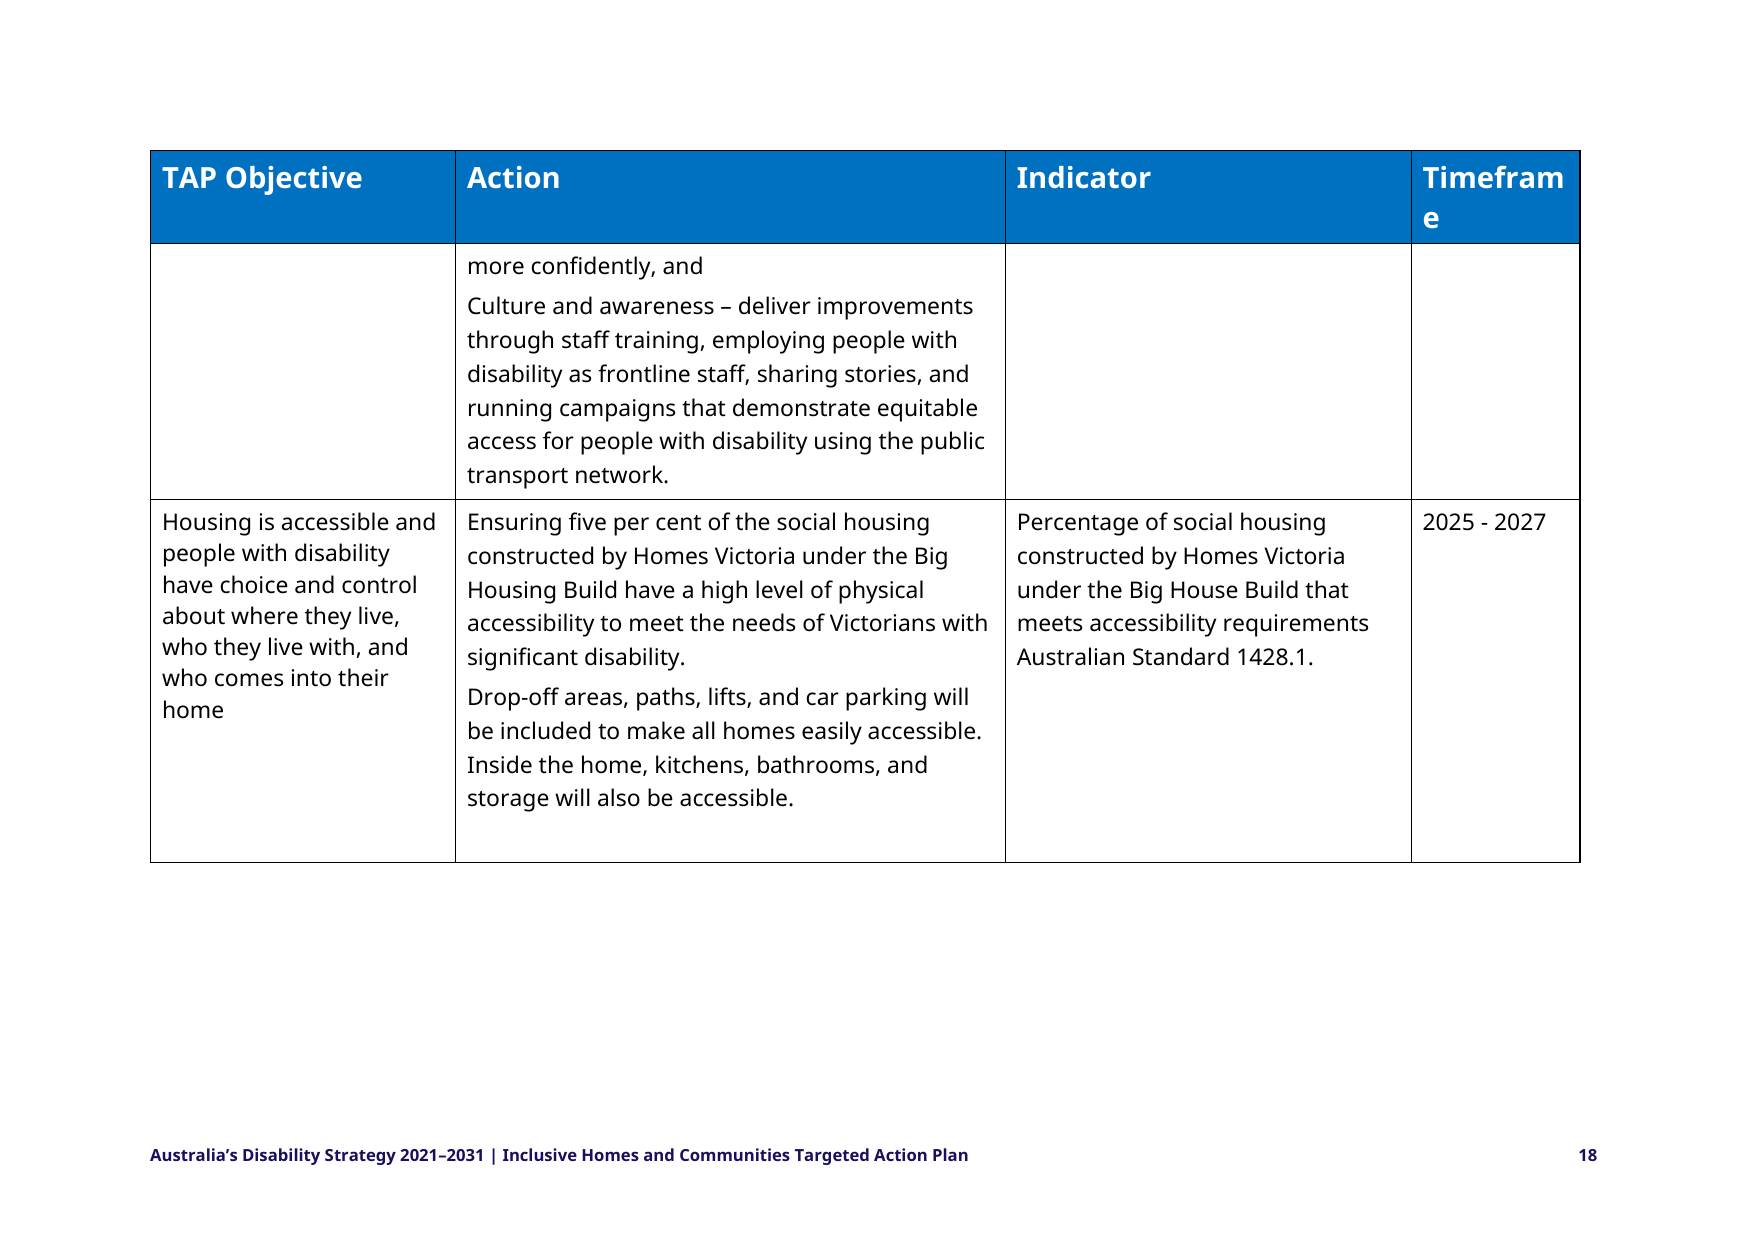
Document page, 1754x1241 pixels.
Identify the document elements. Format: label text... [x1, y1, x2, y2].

table_header Indicator [1006, 151, 1411, 243]
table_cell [151, 244, 455, 499]
table_header Action [456, 151, 1005, 243]
table_cell 2025 - 2027 [1412, 500, 1579, 862]
table_header TAP Objective [151, 151, 455, 243]
table_cell Percentage of social housing constructed by Homes Victoria under the Big House Build that meets accessibility requirements Australian Standard 1428.1. [1006, 500, 1411, 862]
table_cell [1006, 244, 1411, 499]
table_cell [456, 244, 1005, 499]
table_header Timeframe [1412, 151, 1579, 243]
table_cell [1412, 244, 1579, 499]
table_cell Ensuring five per cent of the social housing constructed by Homes Victoria under the Big Housing Build have a high level of physical accessibility to meet the needs of Victorians with significant disability. Drop-off areas, paths, lifts, and car parking will be included to make all homes easily accessible. Inside the home, kitchens, bathrooms, and storage will also be accessible. [456, 500, 1005, 862]
table_cell Housing is accessible and people with disability have choice and control about where they live, who they live with, and who comes into their home [151, 500, 455, 862]
